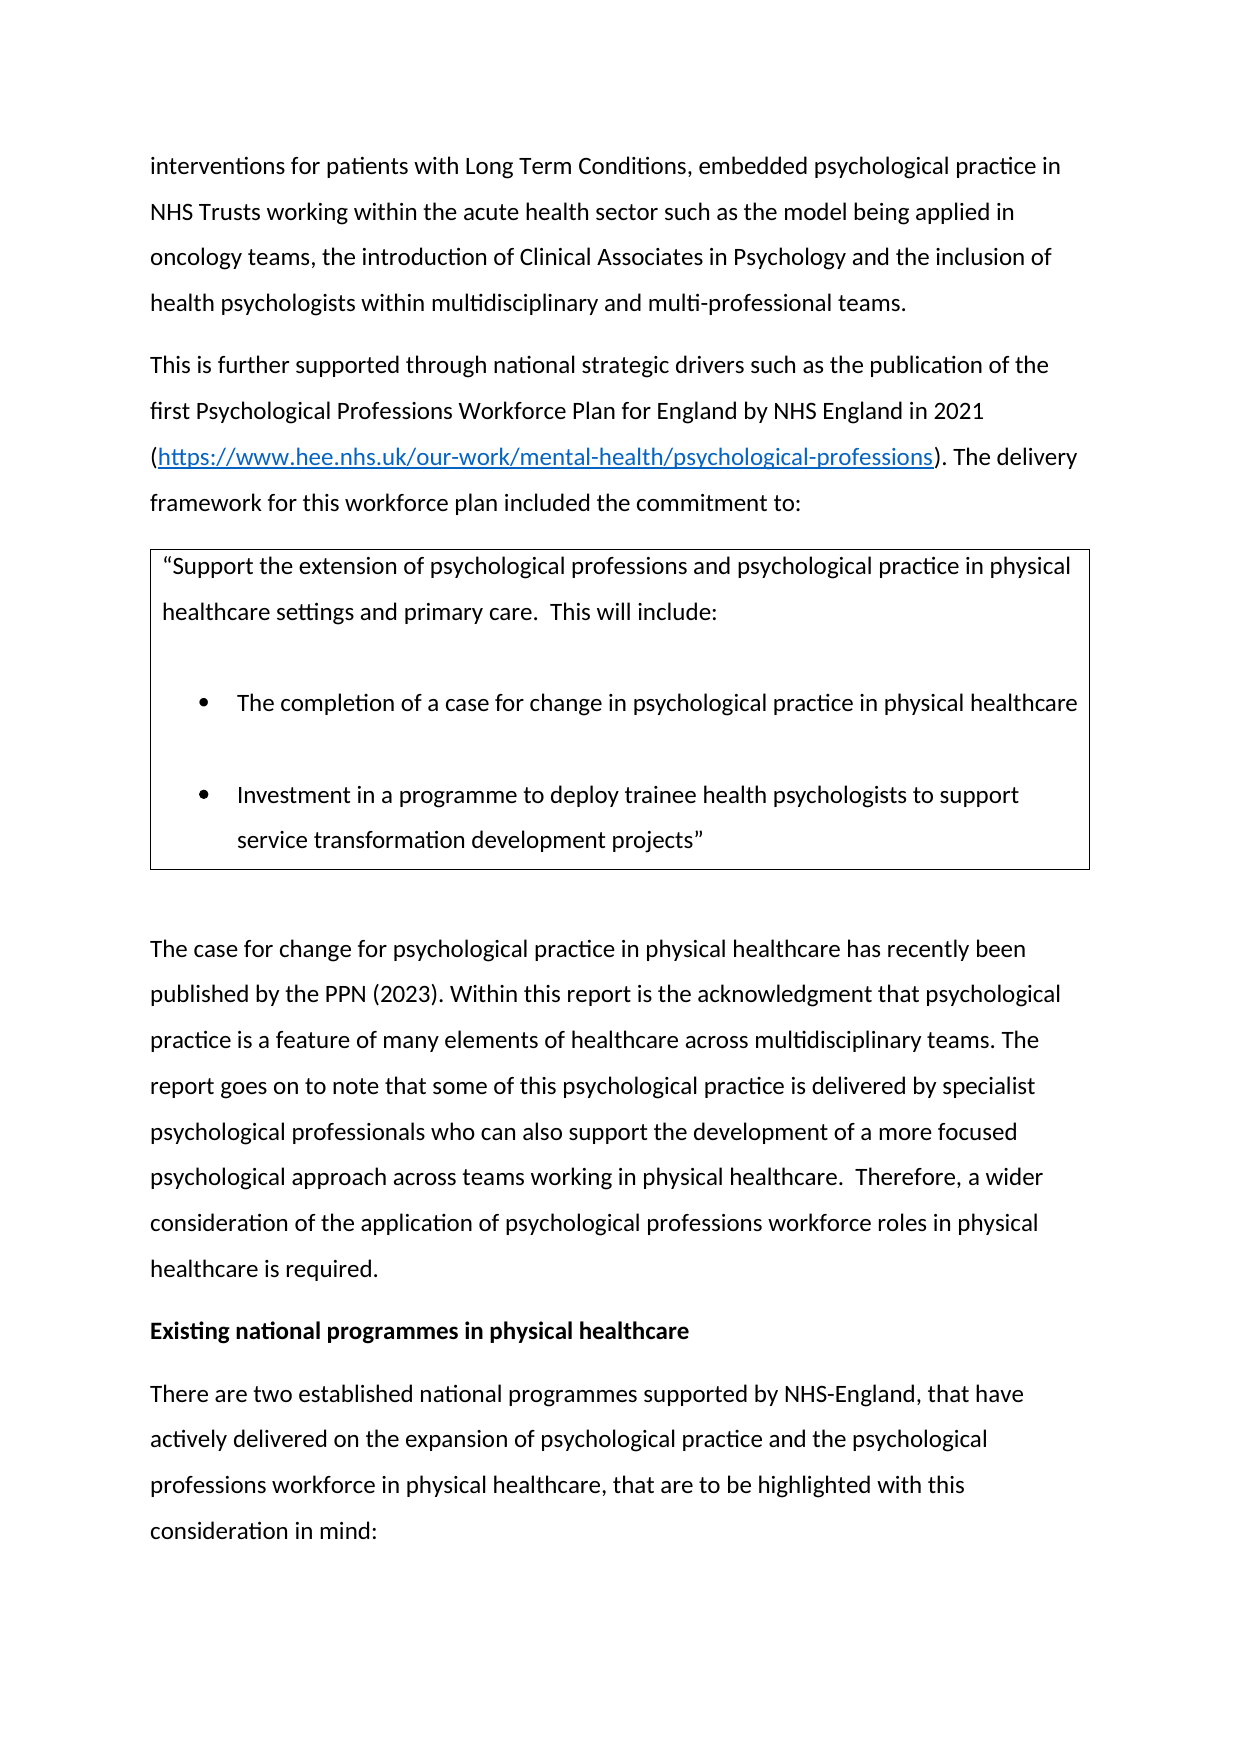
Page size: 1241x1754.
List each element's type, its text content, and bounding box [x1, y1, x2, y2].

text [150, 150, 1090, 318]
text This is further supported through national strategic drivers such as the publication of the first Psychological Professions Workforce Plan for England by NHS England in 2021 (https://www.hee.nhs.uk/our-work/mental-health/psychological-professions). The delivery framework for this workforce plan included the commitment to: [150, 349, 1090, 517]
text Existing national programmes in physical healthcare [150, 1315, 1090, 1346]
table_header “Support the extension of psychological professions and psychological practice in physical healthcare settings and primary care. This will include: The completion of a case for change in psychological practice in physical healthcare Investment in a programme to deploy trainee health psychologists to support service transformation development projects” [151, 550, 1089, 869]
text The case for change for psychological practice in physical healthcare has recently been published by the PPN (2023). Within this report is the acknowledgment that psychological practice is a feature of many elements of healthcare across multidisciplinary teams. The report goes on to note that some of this psychological practice is delivered by specialist psychological professionals who can also support the development of a more focused psychological approach across teams working in physical healthcare. Therefore, a wider consideration of the application of psychological professions workforce roles in physical healthcare is required. [150, 933, 1090, 1283]
text There are two established national programmes supported by NHS-England, that have actively delivered on the expansion of psychological practice and the psychological professions workforce in physical healthcare, that are to be highlighted with this consideration in mind: [150, 1378, 1090, 1545]
